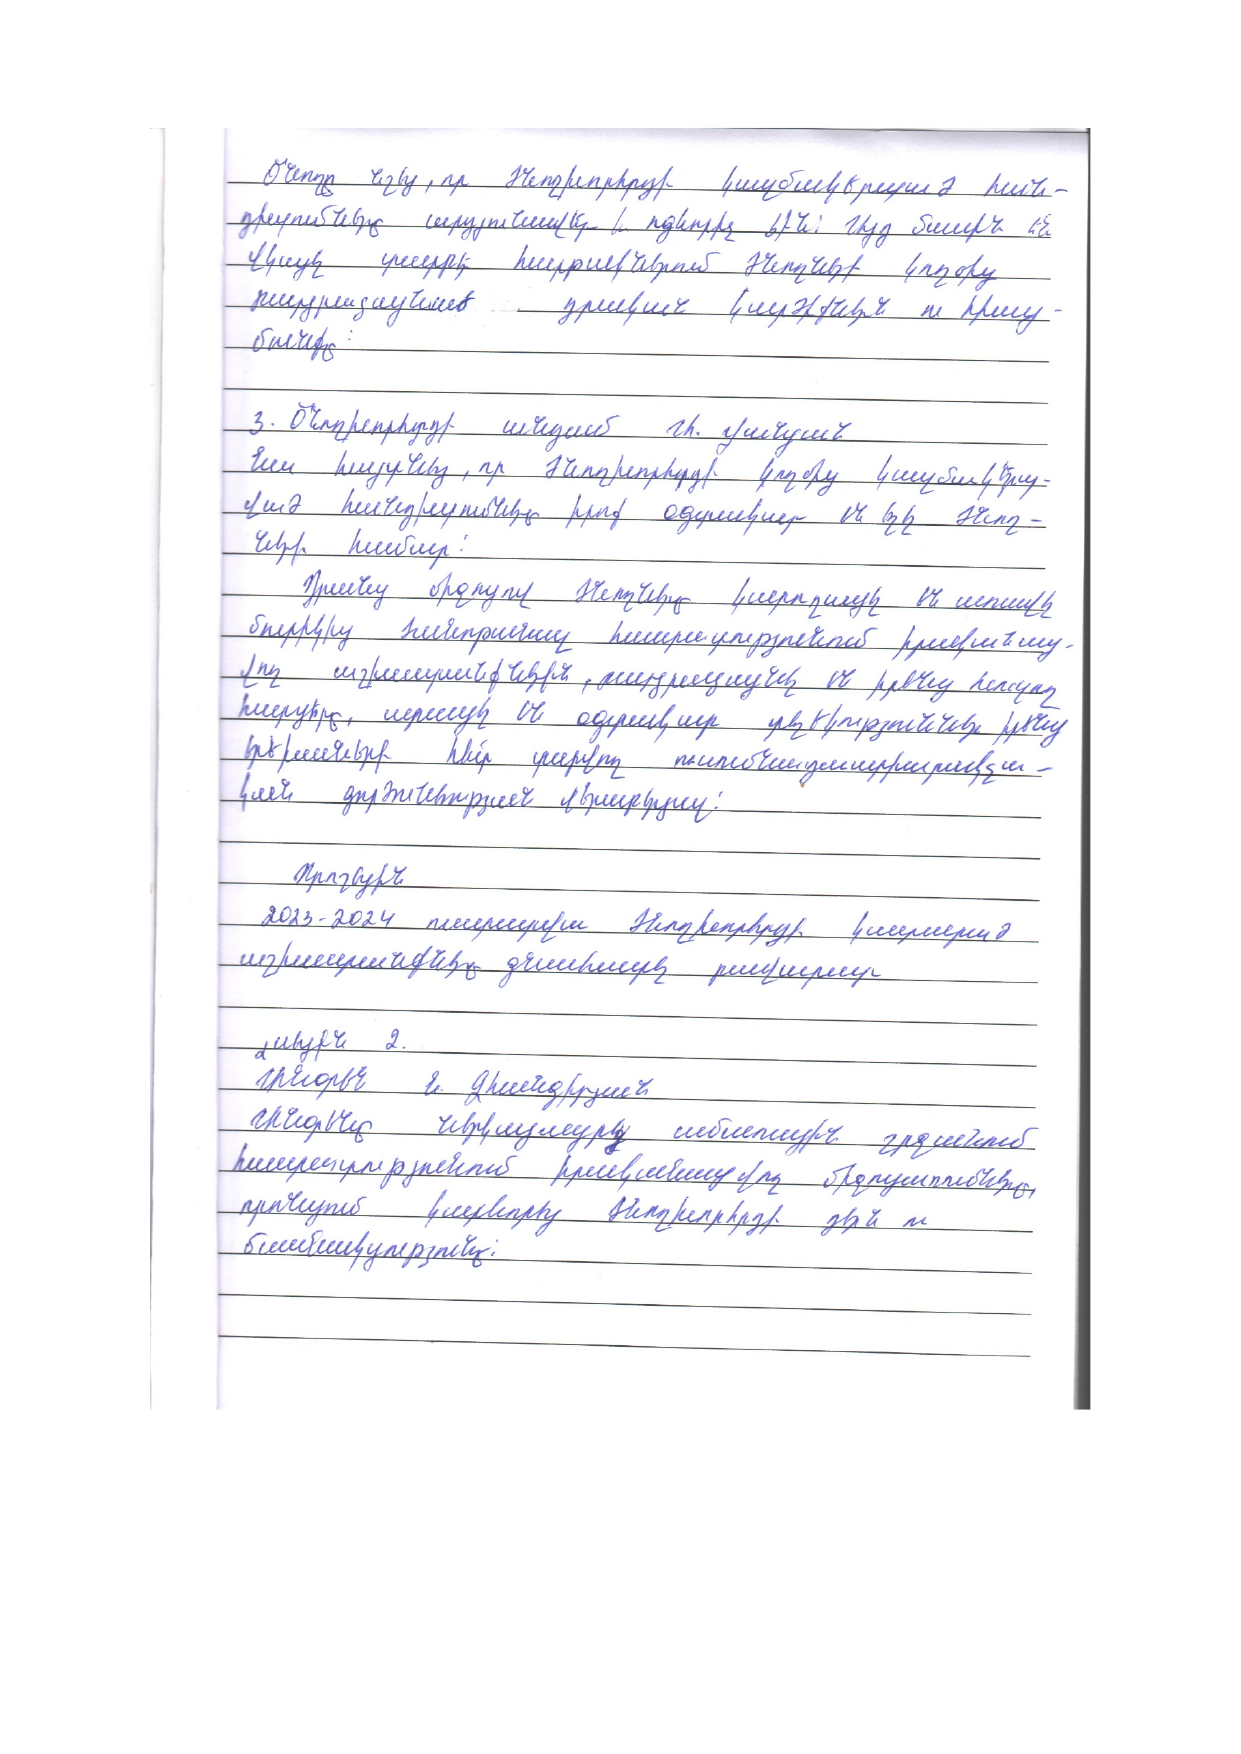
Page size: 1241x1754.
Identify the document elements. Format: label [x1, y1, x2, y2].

picture [150, 121, 1091, 1416]
